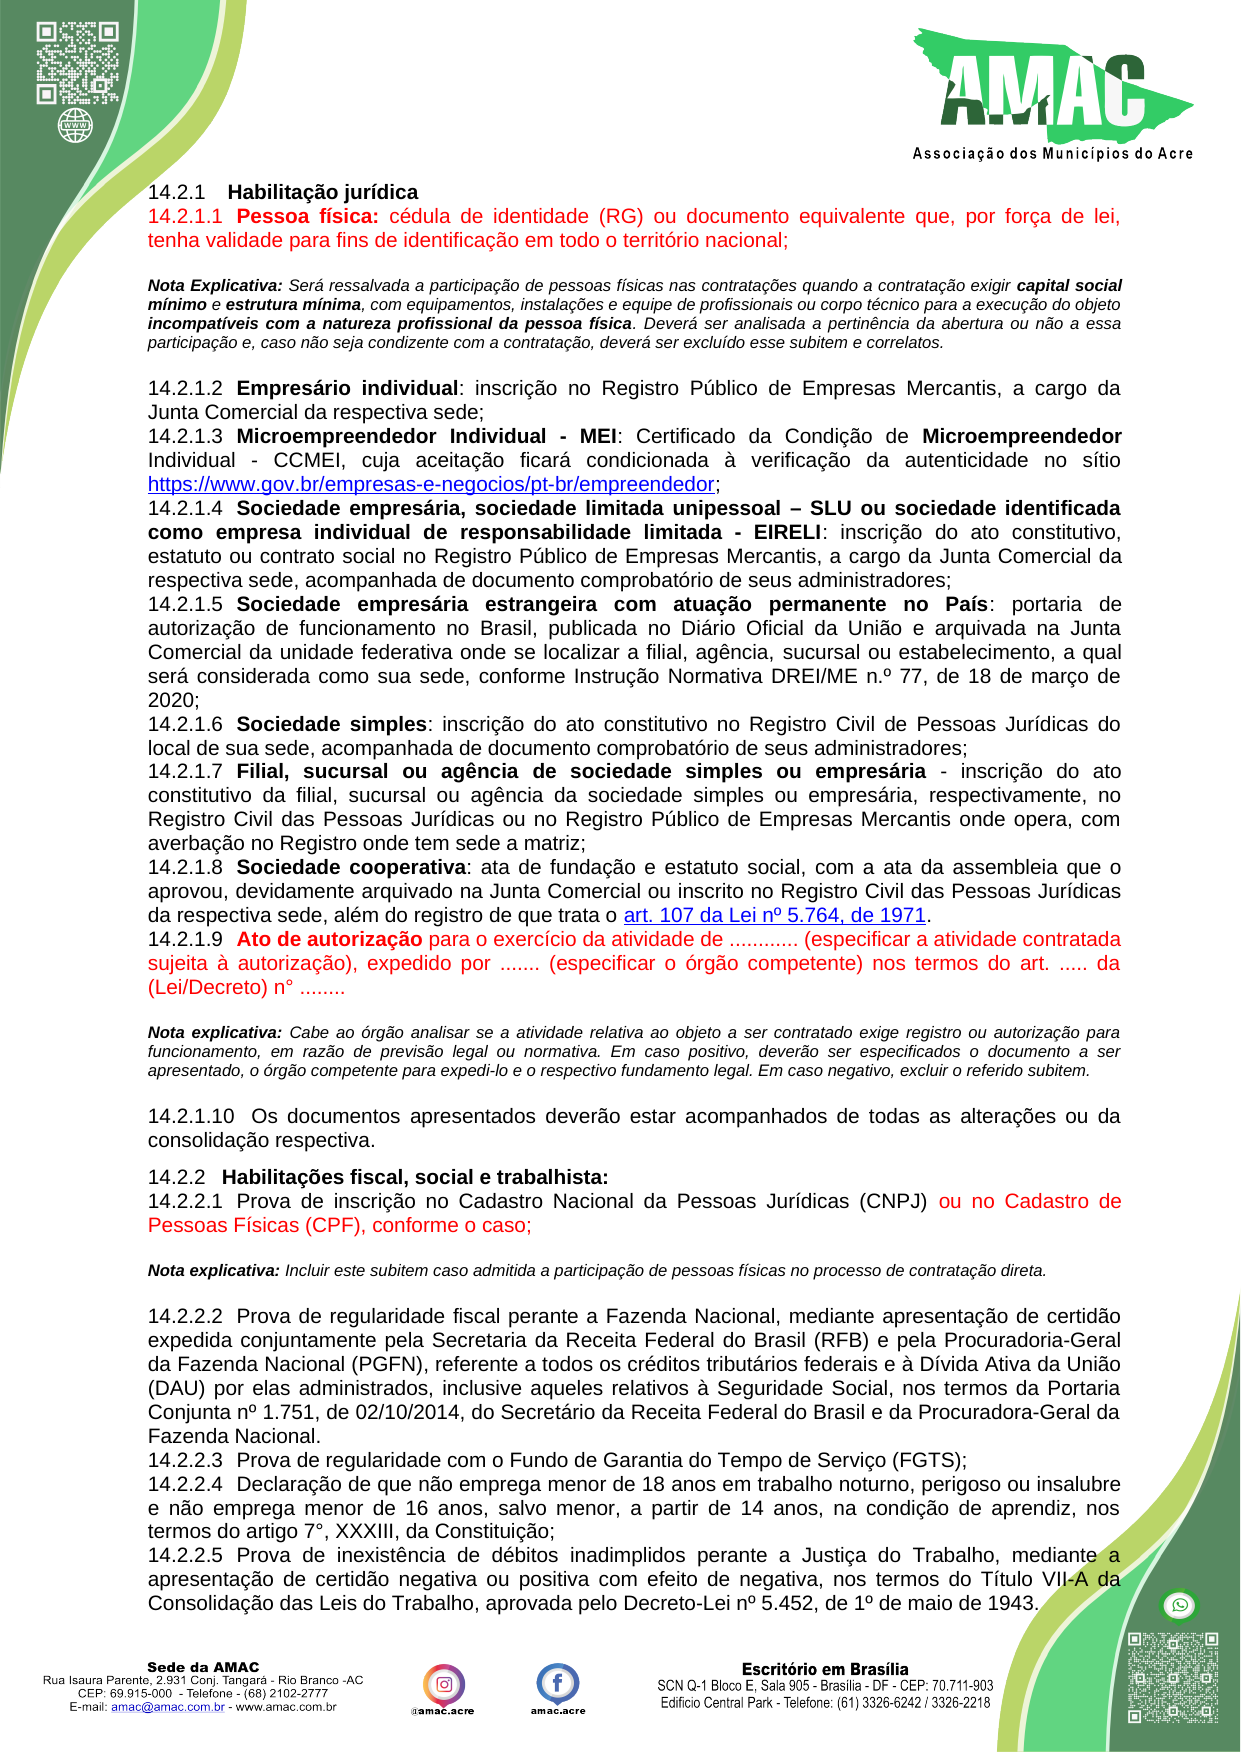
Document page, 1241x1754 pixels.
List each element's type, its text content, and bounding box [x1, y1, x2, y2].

list Habilitação jurídica [148, 179, 1122, 203]
picture [0, 0, 1241, 1752]
list Filial, sucursal ou agência de sociedade simples ou empresária - inscrição do ato constitutivo da filial, sucursal ou agência da sociedade simples ou empresária, respectivamente, no Registro Civil das Pessoas Jurídicas ou no Registro Público de Empresas Mercantis onde opera, com averbação no Registro onde tem sede a matriz; [148, 759, 1122, 855]
list Sociedade empresária estrangeira com atuação permanente no País: portaria de autorização de funcionamento no Brasil, publicada no Diário Oficial da União e arquivada na Junta Comercial da unidade federativa onde se localizar a filial, agência, sucursal ou estabelecimento, a qual será considerada como sua sede, conforme Instrução Normativa DREI/ME n.º 77, de 18 de março de 2020; [148, 592, 1122, 711]
list Declaração de que não emprega menor de 18 anos em trabalho noturno, perigoso ou insalubre e não emprega menor de 16 anos, salvo menor, a partir de 14 anos, na condição de aprendiz, nos termos do artigo 7°, XXXIII, da Constituição; [148, 1471, 1122, 1543]
list Sociedade cooperativa: ata de fundação e estatuto social, com a ata da assembleia que o aprovou, devidamente arquivado na Junta Comercial ou inscrito no Registro Civil das Pessoas Jurídicas da respectiva sede, além do registro de que trata o art. 107 da Lei nº 5.764, de 1971. [148, 855, 1122, 927]
list Microempreendedor Individual - MEI: Certificado da Condição de Microempreendedor Individual - CCMEI, cuja aceitação ficará condicionada à verificação da autenticidade no sítio https://www.gov.br/empresas-e-negocios/pt-br/empreendedor; [148, 424, 1122, 496]
list Prova de inexistência de débitos inadimplidos perante a Justiça do Trabalho, mediante a apresentação de certidão negativa ou positiva com efeito de negativa, nos termos do Título VII-A da Consolidação das Leis do Trabalho, aprovada pelo Decreto-Lei nº 5.452, de 1º de maio de 1943. [148, 1543, 1122, 1615]
list Pessoa física: cédula de identidade (RG) ou documento equivalente que, por força de lei, tenha validade para fins de identificação em todo o território nacional; [148, 203, 1122, 251]
list Sociedade empresária, sociedade limitada unipessoal – SLU ou sociedade identificada como empresa individual de responsabilidade limitada - EIRELI: inscrição do ato constitutivo, estatuto ou contrato social no Registro Público de Empresas Mercantis, a cargo da Junta Comercial da respectiva sede, acompanhada de documento comprobatório de seus administradores; [148, 496, 1122, 592]
list Habilitações fiscal, social e trabalhista: [148, 1165, 1122, 1189]
list Ato de autorização para o exercício da atividade de ............ (especificar a atividade contratada sujeita à autorização), expedido por ....... (especificar o órgão competente) nos termos do art. ..... da (Lei/Decreto) n° ........ [148, 927, 1122, 999]
list Prova de regularidade fiscal perante a Fazenda Nacional, mediante apresentação de certidão expedida conjuntamente pela Secretaria da Receita Federal do Brasil (RFB) e pela Procuradoria-Geral da Fazenda Nacional (PGFN), referente a todos os créditos tributários federais e à Dívida Ativa da União (DAU) por elas administrados, inclusive aqueles relativos à Seguridade Social, nos termos da Portaria Conjunta nº 1.751, de 02/10/2014, do Secretário da Receita Federal do Brasil e da Procuradora-Geral da Fazenda Nacional. [148, 1304, 1122, 1447]
text Nota Explicativa: Será ressalvada a participação de pessoas físicas nas contratações quando a contratação exigir capital social mínimo e estrutura mínima, com equipamentos, instalações e equipe de profissionais ou corpo técnico para a execução do objeto incompatíveis com a natureza profissional da pessoa física. Deverá ser analisada a pertinência da abertura ou não a essa participação e, caso não seja condizente com a contratação, deverá ser excluído esse subitem e correlatos. [148, 275, 1122, 352]
text Nota explicativa: Cabe ao órgão analisar se a atividade relativa ao objeto a ser contratado exige registro ou autorização para funcionamento, em razão de previsão legal ou normativa. Em caso positivo, deverão ser especificados o documento a ser apresentado, o órgão competente para expedi-lo e o respectivo fundamento legal. Em caso negativo, excluir o referido subitem. [148, 1023, 1122, 1080]
text Nota explicativa: Incluir este subitem caso admitida a participação de pessoas físicas no processo de contratação direta. [148, 1261, 1122, 1280]
list Empresário individual: inscrição no Registro Público de Empresas Mercantis, a cargo da Junta Comercial da respectiva sede; [148, 376, 1122, 424]
list Prova de inscrição no Cadastro Nacional da Pessoas Jurídicas (CNPJ) ou no Cadastro de Pessoas Físicas (CPF), conforme o caso; [148, 1189, 1122, 1237]
list Prova de regularidade com o Fundo de Garantia do Tempo de Serviço (FGTS); [148, 1447, 1122, 1471]
list Os documentos apresentados deverão estar acompanhados de todas as alterações ou da consolidação respectiva. [148, 1104, 1122, 1152]
list Sociedade simples: inscrição do ato constitutivo no Registro Civil de Pessoas Jurídicas do local de sua sede, acompanhada de documento comprobatório de seus administradores; [148, 711, 1122, 759]
